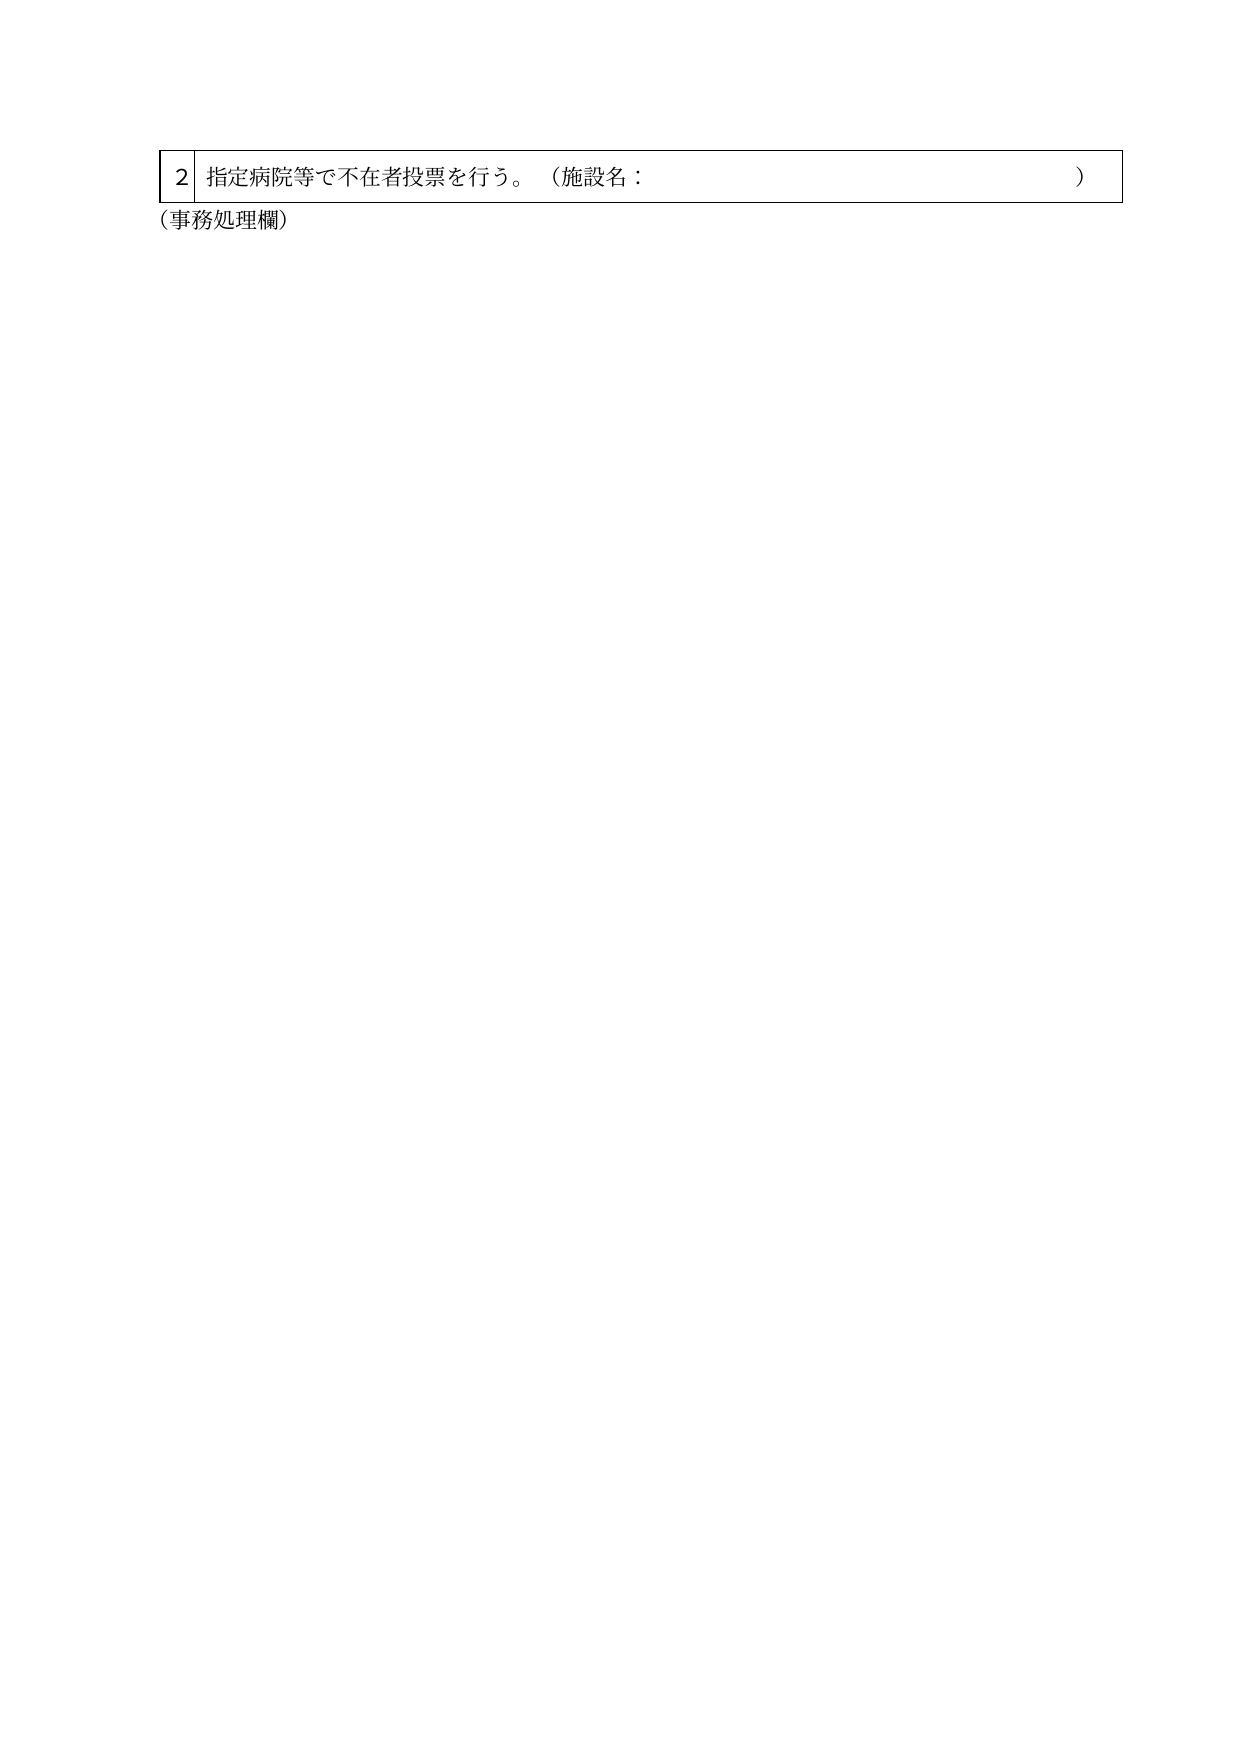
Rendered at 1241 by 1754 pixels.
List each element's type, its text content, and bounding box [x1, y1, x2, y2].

table_cell ２ [161, 151, 194, 202]
table_cell 指定病院等で不在者投票を行う。 （施設名： ） [195, 151, 1122, 202]
text （事務処理欄） [147, 203, 1122, 234]
